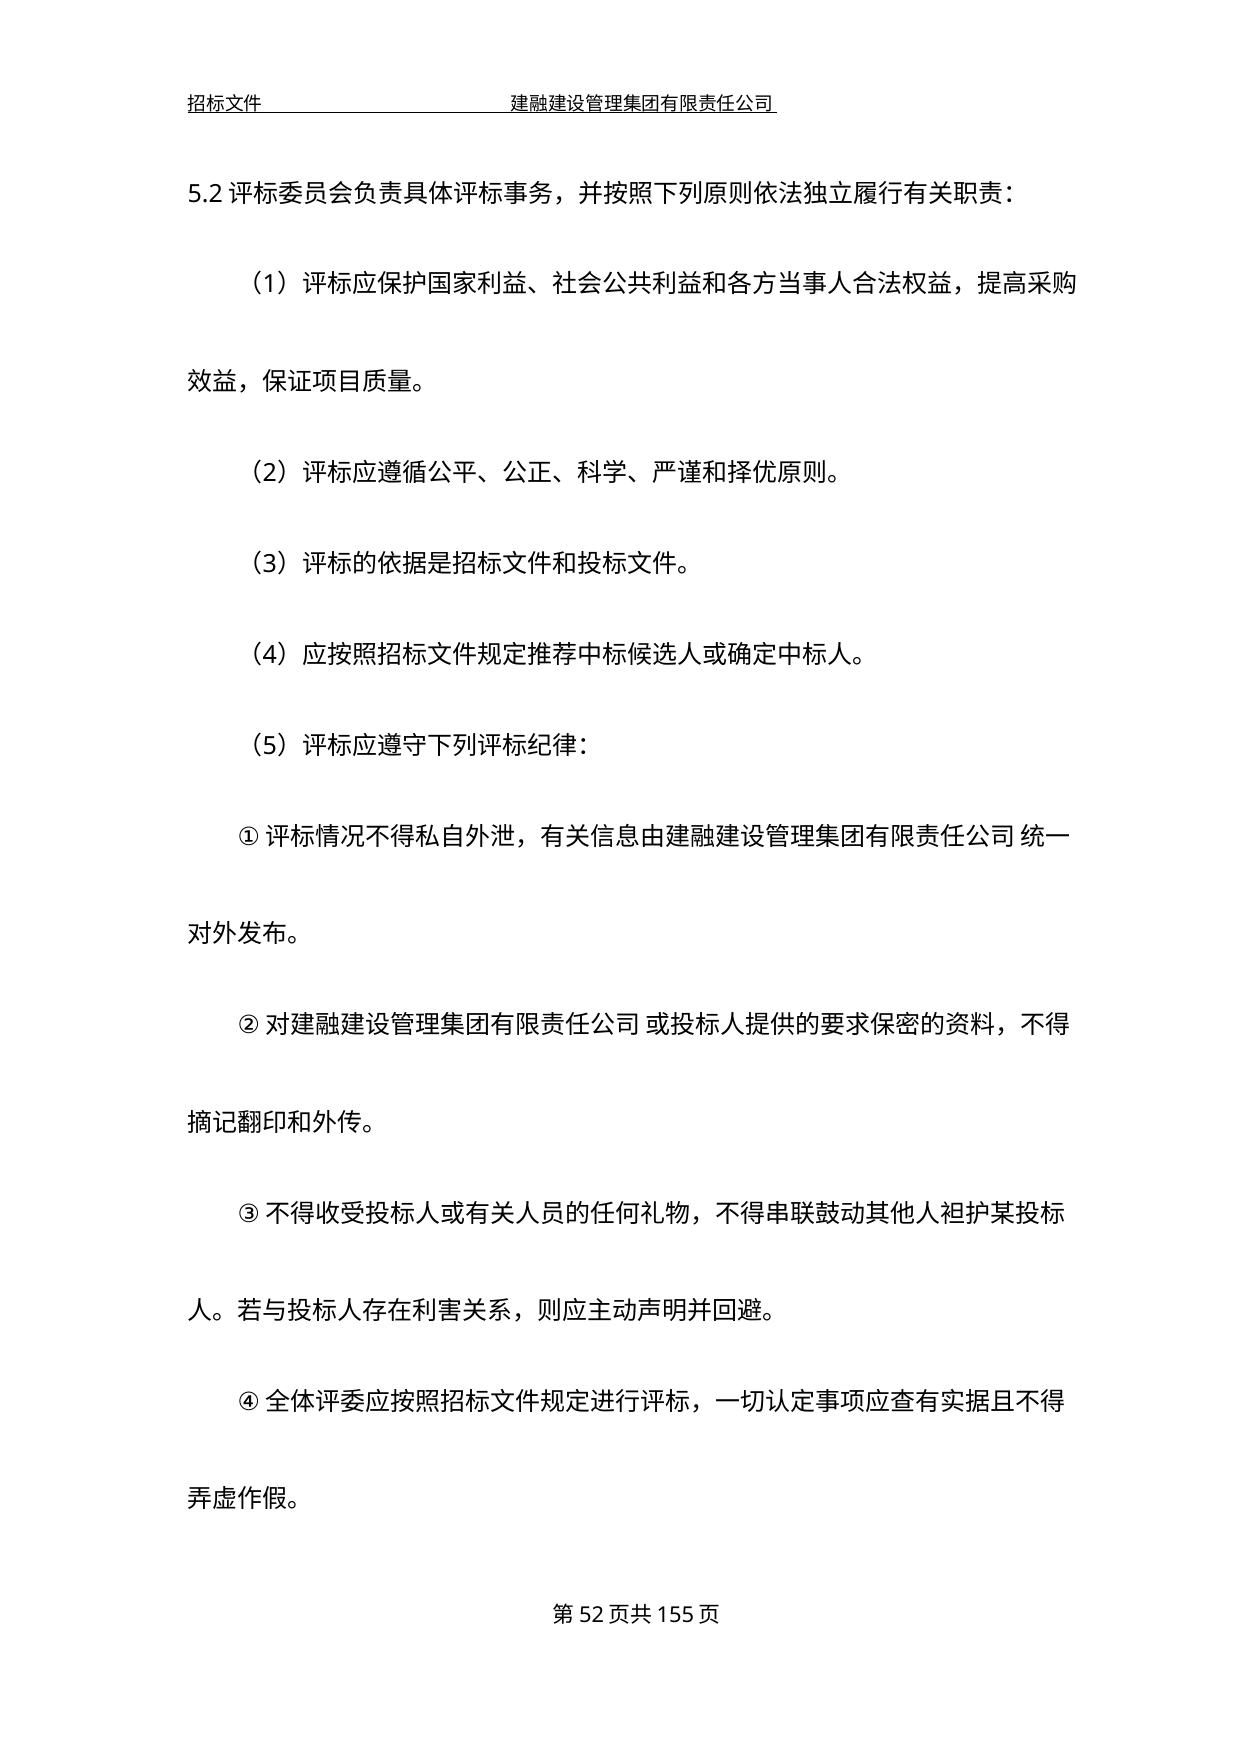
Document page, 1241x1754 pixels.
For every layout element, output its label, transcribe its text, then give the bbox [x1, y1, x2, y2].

text ②对建融建设管理集团有限责任公司 或投标人提供的要求保密的资料，不得摘记翻印和外传。 [187, 990, 1085, 1153]
text 5.2评标委员会负责具体评标事务，并按照下列原则依法独立履行有关职责： [187, 159, 1085, 224]
text （4）应按照招标文件规定推荐中标候选人或确定中标人。 [187, 620, 1085, 685]
text （1）评标应保护国家利益、社会公共利益和各方当事人合法权益，提高采购效益，保证项目质量。 [187, 249, 1085, 412]
text （3）评标的依据是招标文件和投标文件。 [187, 529, 1085, 594]
text （2）评标应遵循公平、公正、科学、严谨和择优原则。 [187, 438, 1085, 503]
text ③不得收受投标人或有关人员的任何礼物，不得串联鼓动其他人袒护某投标人。若与投标人存在利害关系，则应主动声明并回避。 [187, 1179, 1085, 1341]
text （5）评标应遵守下列评标纪律： [187, 711, 1085, 776]
text ④全体评委应按照招标文件规定进行评标，一切认定事项应查有实据且不得弄虚作假。 [187, 1367, 1085, 1529]
text ①评标情况不得私自外泄，有关信息由建融建设管理集团有限责任公司 统一对外发布。 [187, 802, 1085, 964]
